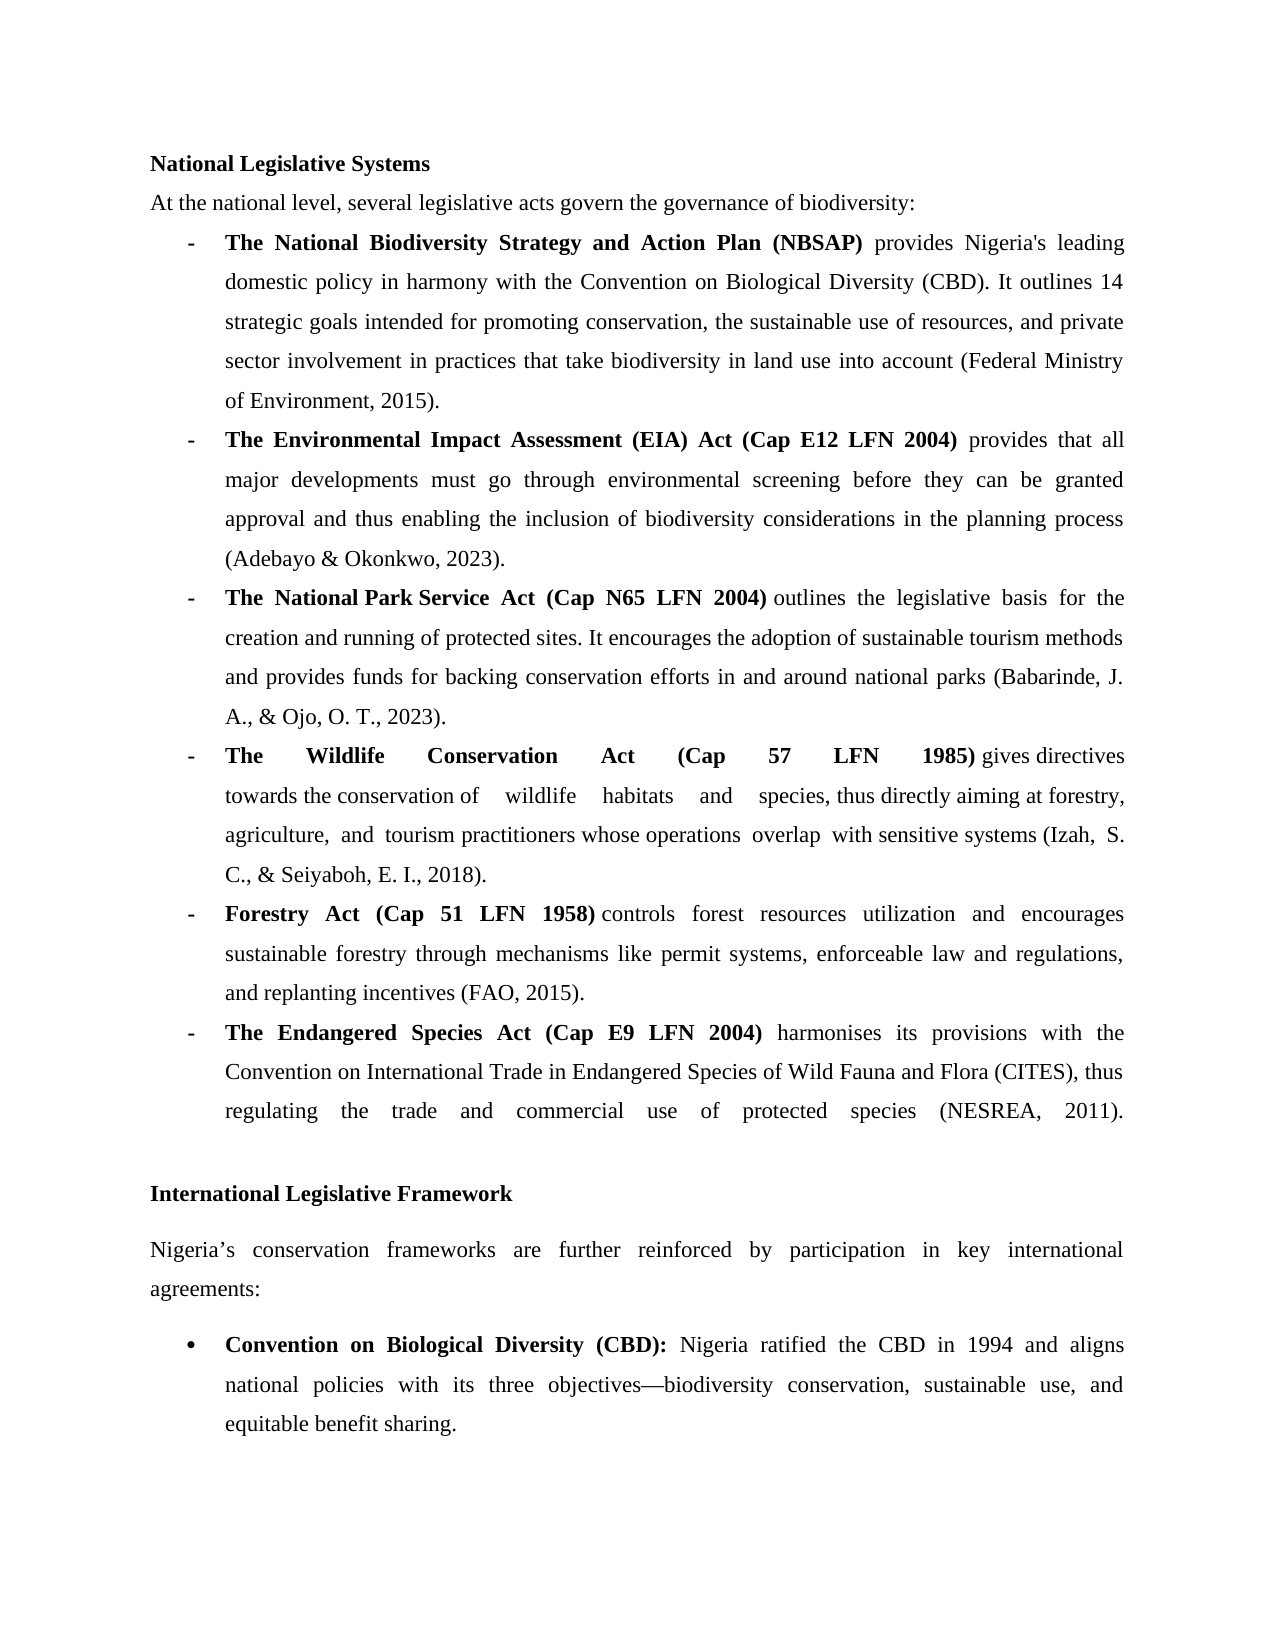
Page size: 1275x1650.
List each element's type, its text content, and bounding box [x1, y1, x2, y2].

list The National Biodiversity Strategy and Action Plan (NBSAP) provides Nigeria's leading domestic policy in harmony with the Convention on Biological Diversity (CBD). It outlines 14 strategic goals intended for promoting conservation, the sustainable use of resources, and private sector involvement in practices that take biodiversity in land use into account (Federal Ministry of Environment, 2015). [187, 229, 1125, 413]
list The Endangered Species Act (Cap E9 LFN 2004) harmonises its provisions with the Convention on International Trade in Endangered Species of Wild Fauna and Flora (CITES), thus regulating the trade and commercial use of protected species (NESREA, 2011). [187, 1018, 1125, 1166]
text Nigeria’s conservation frameworks are further reinforced by participation in key international agreements: [150, 1236, 1125, 1302]
text International Legislative Framework [150, 1180, 1125, 1206]
list Convention on Biological Diversity (CBD): Nigeria ratified the CBD in 1994 and aligns national policies with its three objectives—biodiversity conservation, sustainable use, and equitable benefit sharing. [187, 1332, 1125, 1437]
list The Wildlife Conservation Act (Cap 57 LFN 1985) gives directives towards the conservation of wildlife habitats and species, thus directly aiming at forestry, agriculture, and tourism practitioners whose operations overlap with sensitive systems (Izah, S. C., & Seiyaboh, E. I., 2018). [187, 742, 1125, 887]
list The Environmental Impact Assessment (EIA) Act (Cap E12 LFN 2004) provides that all major developments must go through environmental screening before they can be granted approval and thus enabling the inclusion of biodiversity considerations in the planning process (Adebayo & Okonkwo, 2023). [187, 426, 1125, 571]
list Forestry Act (Cap 51 LFN 1958) controls forest resources utilization and encourages sustainable forestry through mechanisms like permit systems, enforceable law and regulations, and replanting incentives (FAO, 2015). [187, 900, 1125, 1005]
list The National Park Service Act (Cap N65 LFN 2004) outlines the legislative basis for the creation and running of protected sites. It encourages the adoption of sustainable tourism methods and provides funds for backing conservation efforts in and around national parks (Babarinde, J. A., & Ojo, O. T., 2023). [187, 584, 1125, 729]
text National Legislative Systems At the national level, several legislative acts govern the governance of biodiversity: [150, 150, 1125, 216]
